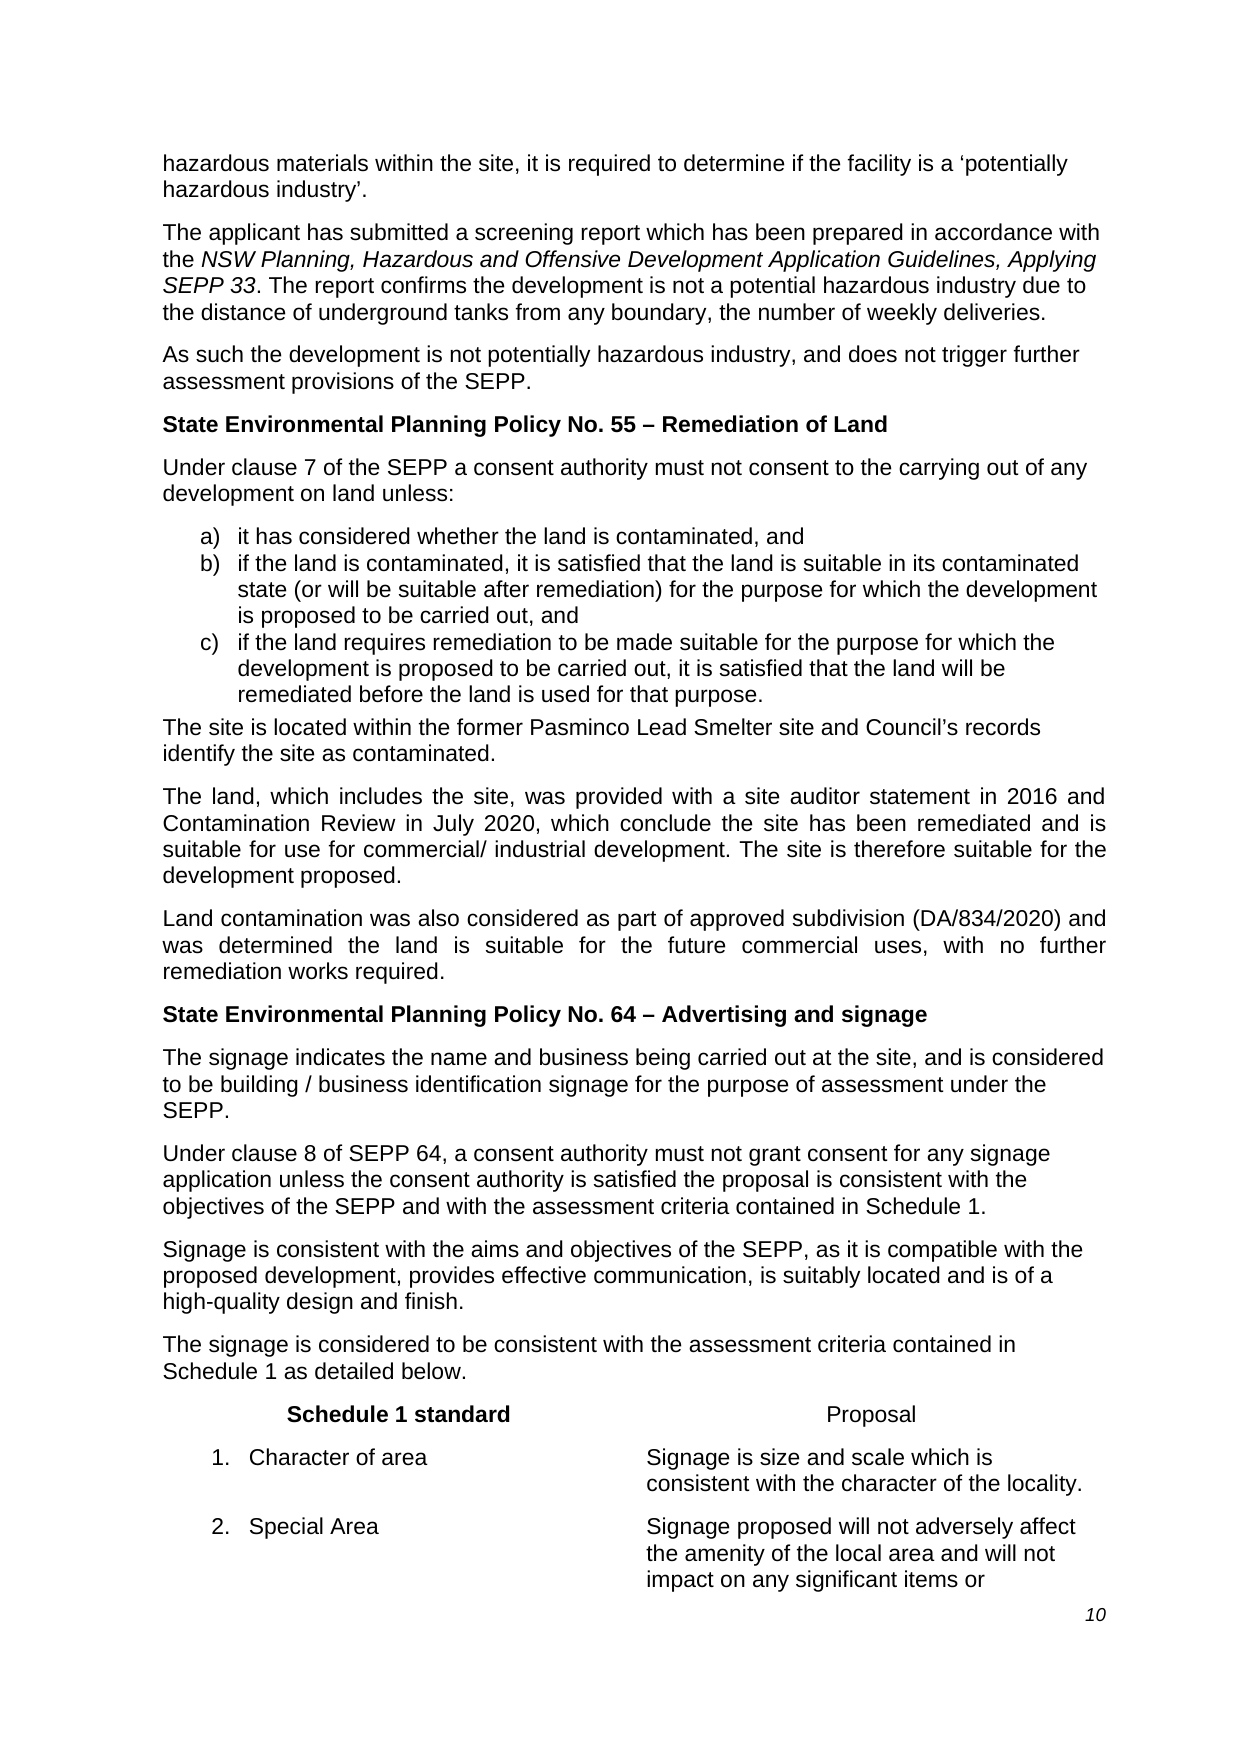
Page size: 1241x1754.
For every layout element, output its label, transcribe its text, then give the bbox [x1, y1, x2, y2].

table_header Proposal [635, 1401, 1107, 1444]
list if the land requires remediation to be made suitable for the purpose for which the development is proposed to be carried out, it is satisfied that the land will be remediated before the land is used for that purpose. [200, 629, 1107, 708]
text Under clause 8 of SEPP 64, a consent authority must not grant consent for any signage application unless the consent authority is satisfied the proposal is consistent with the objectives of the SEPP and with the assessment criteria contained in Schedule 1. [162, 1140, 1107, 1219]
text The site is located within the former Pasminco Lead Smelter site and Council’s records identify the site as contaminated. [162, 714, 1107, 767]
table_cell Signage is size and scale which is consistent with the character of the locality. [635, 1444, 1107, 1513]
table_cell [635, 1513, 1107, 1592]
text Signage is consistent with the aims and objectives of the SEPP, as it is compatible with the proposed development, provides effective communication, is suitably located and is of a high-quality design and finish. [162, 1236, 1107, 1315]
subtitle State Environmental Planning Policy No. 55 – Remediation of Land [162, 411, 1107, 437]
text Under clause 7 of the SEPP a consent authority must not consent to the carrying out of any development on land unless: [162, 454, 1107, 507]
text Land contamination was also considered as part of approved subdivision (DA/834/2020) and was determined the land is suitable for the future commercial uses, with no further remediation works required. [162, 905, 1107, 984]
table_cell Special Area [163, 1513, 635, 1592]
list it has considered whether the land is contaminated, and [200, 523, 1107, 549]
table_header Schedule 1 standard [163, 1401, 635, 1444]
table_cell Character of area [163, 1444, 635, 1513]
list if the land is contaminated, it is satisfied that the land is suitable in its contaminated state (or will be suitable after remediation) for the purpose for which the development is proposed to be carried out, and [200, 549, 1107, 629]
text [162, 150, 1107, 203]
text The signage is considered to be consistent with the assessment criteria contained in Schedule 1 as detailed below. [162, 1331, 1107, 1384]
subtitle State Environmental Planning Policy No. 64 – Advertising and signage [162, 1001, 1107, 1027]
text The land, which includes the site, was provided with a site auditor statement in 2016 and Contamination Review in July 2020, which conclude the site has been remediated and is suitable for use for commercial/ industrial development. The site is therefore suitable for the development proposed. [162, 783, 1107, 889]
text As such the development is not potentially hazardous industry, and does not trigger further assessment provisions of the SEPP. [162, 341, 1107, 394]
text The signage indicates the name and business being carried out at the site, and is considered to be building / business identification signage for the purpose of assessment under the SEPP. [162, 1044, 1107, 1123]
text The applicant has submitted a screening report which has been prepared in accordance with the NSW Planning, Hazardous and Offensive Development Application Guidelines, Applying SEPP 33. The report confirms the development is not a potential hazardous industry due to the distance of underground tanks from any boundary, the number of weekly deliveries. [162, 219, 1107, 325]
